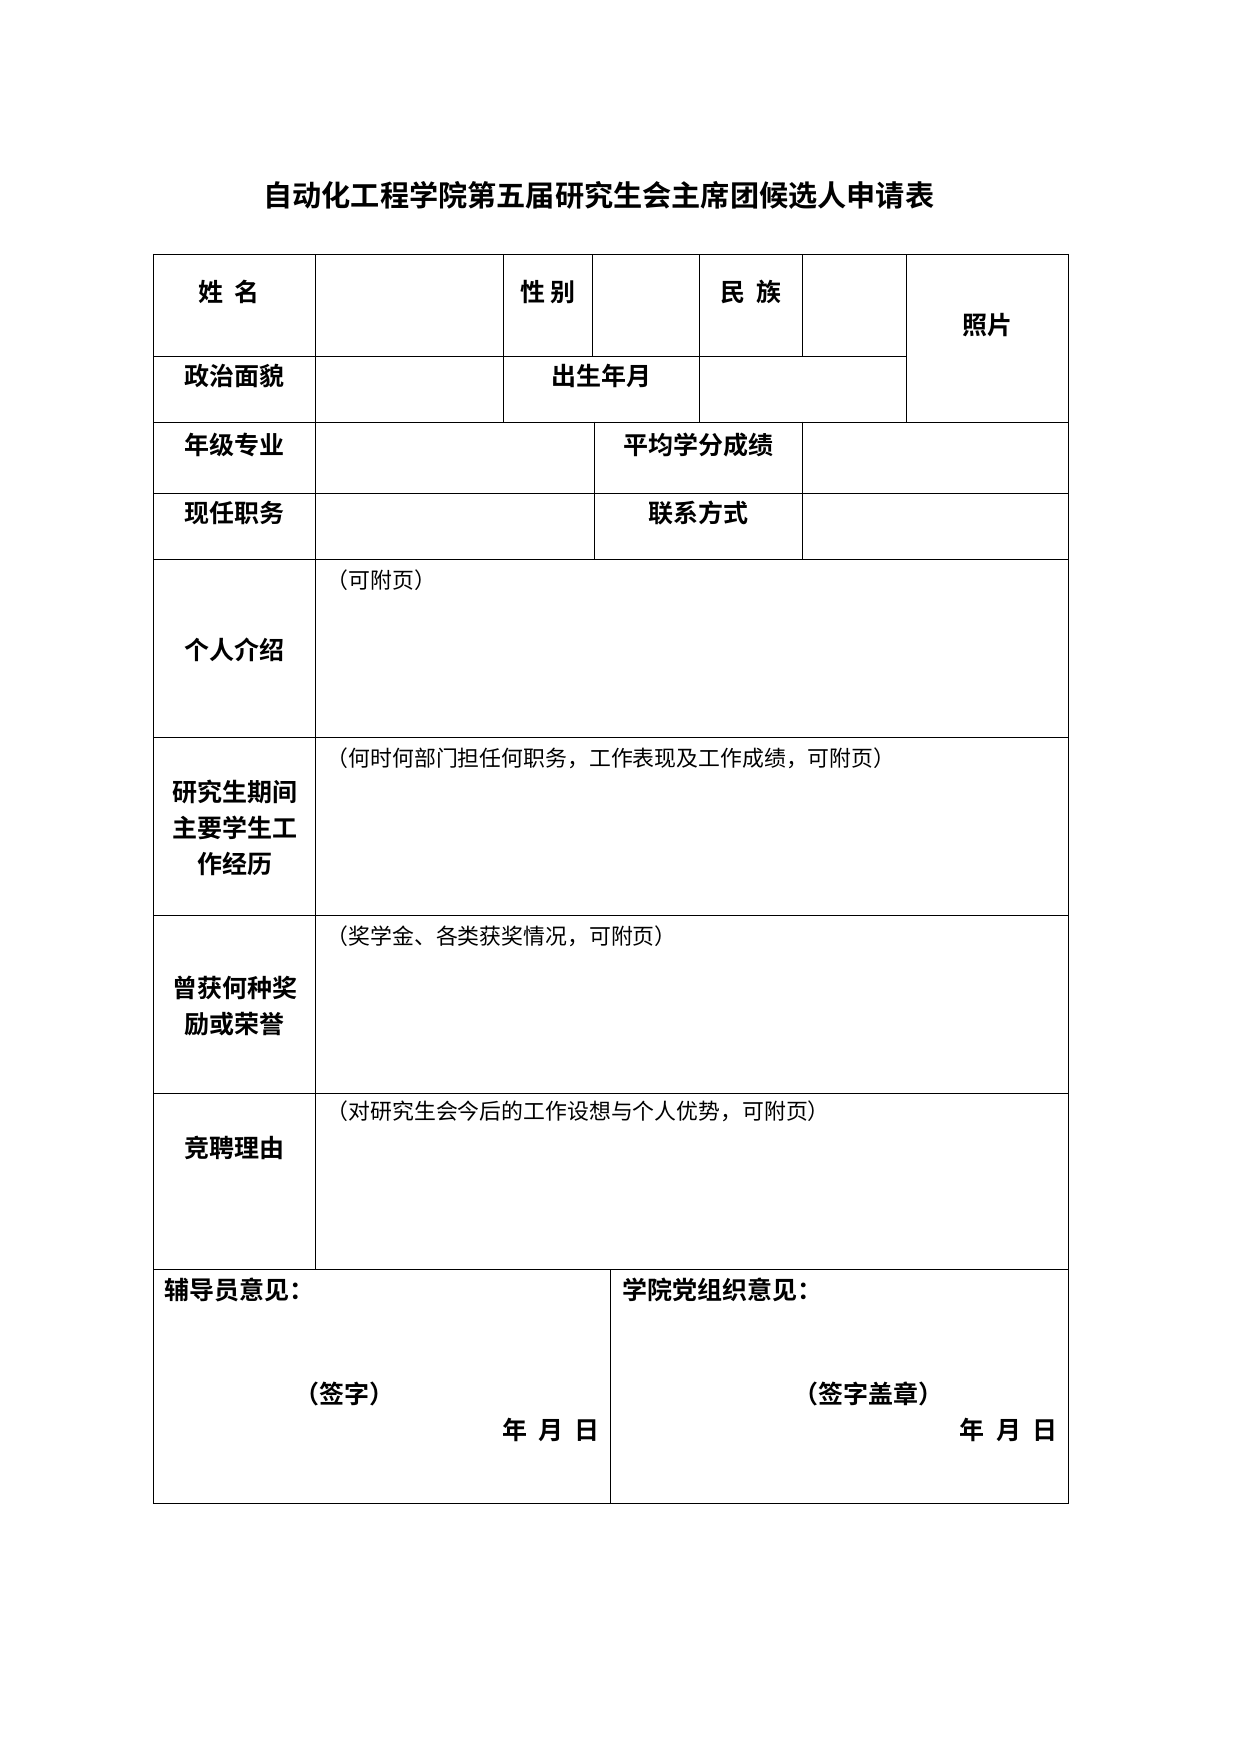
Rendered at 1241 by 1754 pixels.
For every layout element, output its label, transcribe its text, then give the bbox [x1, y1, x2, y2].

table_cell 联系方式 [595, 494, 802, 559]
table_cell [803, 423, 1068, 493]
table_cell 年级专业 [154, 423, 315, 493]
table_cell 学院党组织意见： （签字盖章） 年 月 日 [611, 1270, 1068, 1503]
table_header [593, 255, 699, 356]
table_cell 辅导员意见： （签字） 年 月 日 [154, 1270, 610, 1503]
table_header 性 别 [504, 255, 592, 356]
table_cell 个人介绍 [154, 560, 315, 737]
table_cell （可附页） [316, 560, 1068, 737]
table_cell [700, 357, 906, 422]
table_cell （对研究生会今后的工作设想与个人优势，可附页） [316, 1094, 1068, 1269]
table_cell [316, 423, 594, 493]
table_cell 曾获何种奖励或荣誉 [154, 916, 315, 1093]
table_cell （奖学金、各类获奖情况，可附页） [316, 916, 1068, 1093]
table_cell 研究生期间主要学生工作经历 [154, 738, 315, 915]
table_header [316, 255, 503, 356]
table_header 民 族 [700, 255, 802, 356]
table_header [803, 255, 906, 356]
table_cell 现任职务 [154, 494, 315, 559]
table_cell （何时何部门担任何职务，工作表现及工作成绩，可附页） [316, 738, 1068, 915]
table_cell 政治面貌 [154, 357, 315, 422]
table_cell 竞聘理由 [154, 1094, 315, 1269]
table_header 姓 名 [154, 255, 315, 356]
table_header 照片 [907, 255, 1068, 422]
table_cell [316, 357, 503, 422]
text 自动化工程学院第五届研究生会主席团候选人申请表 [187, 172, 994, 216]
table_cell 出生年月 [504, 357, 699, 422]
table_cell 平均学分成绩 [595, 423, 802, 493]
table_cell [803, 494, 1068, 559]
table_cell [316, 494, 594, 559]
